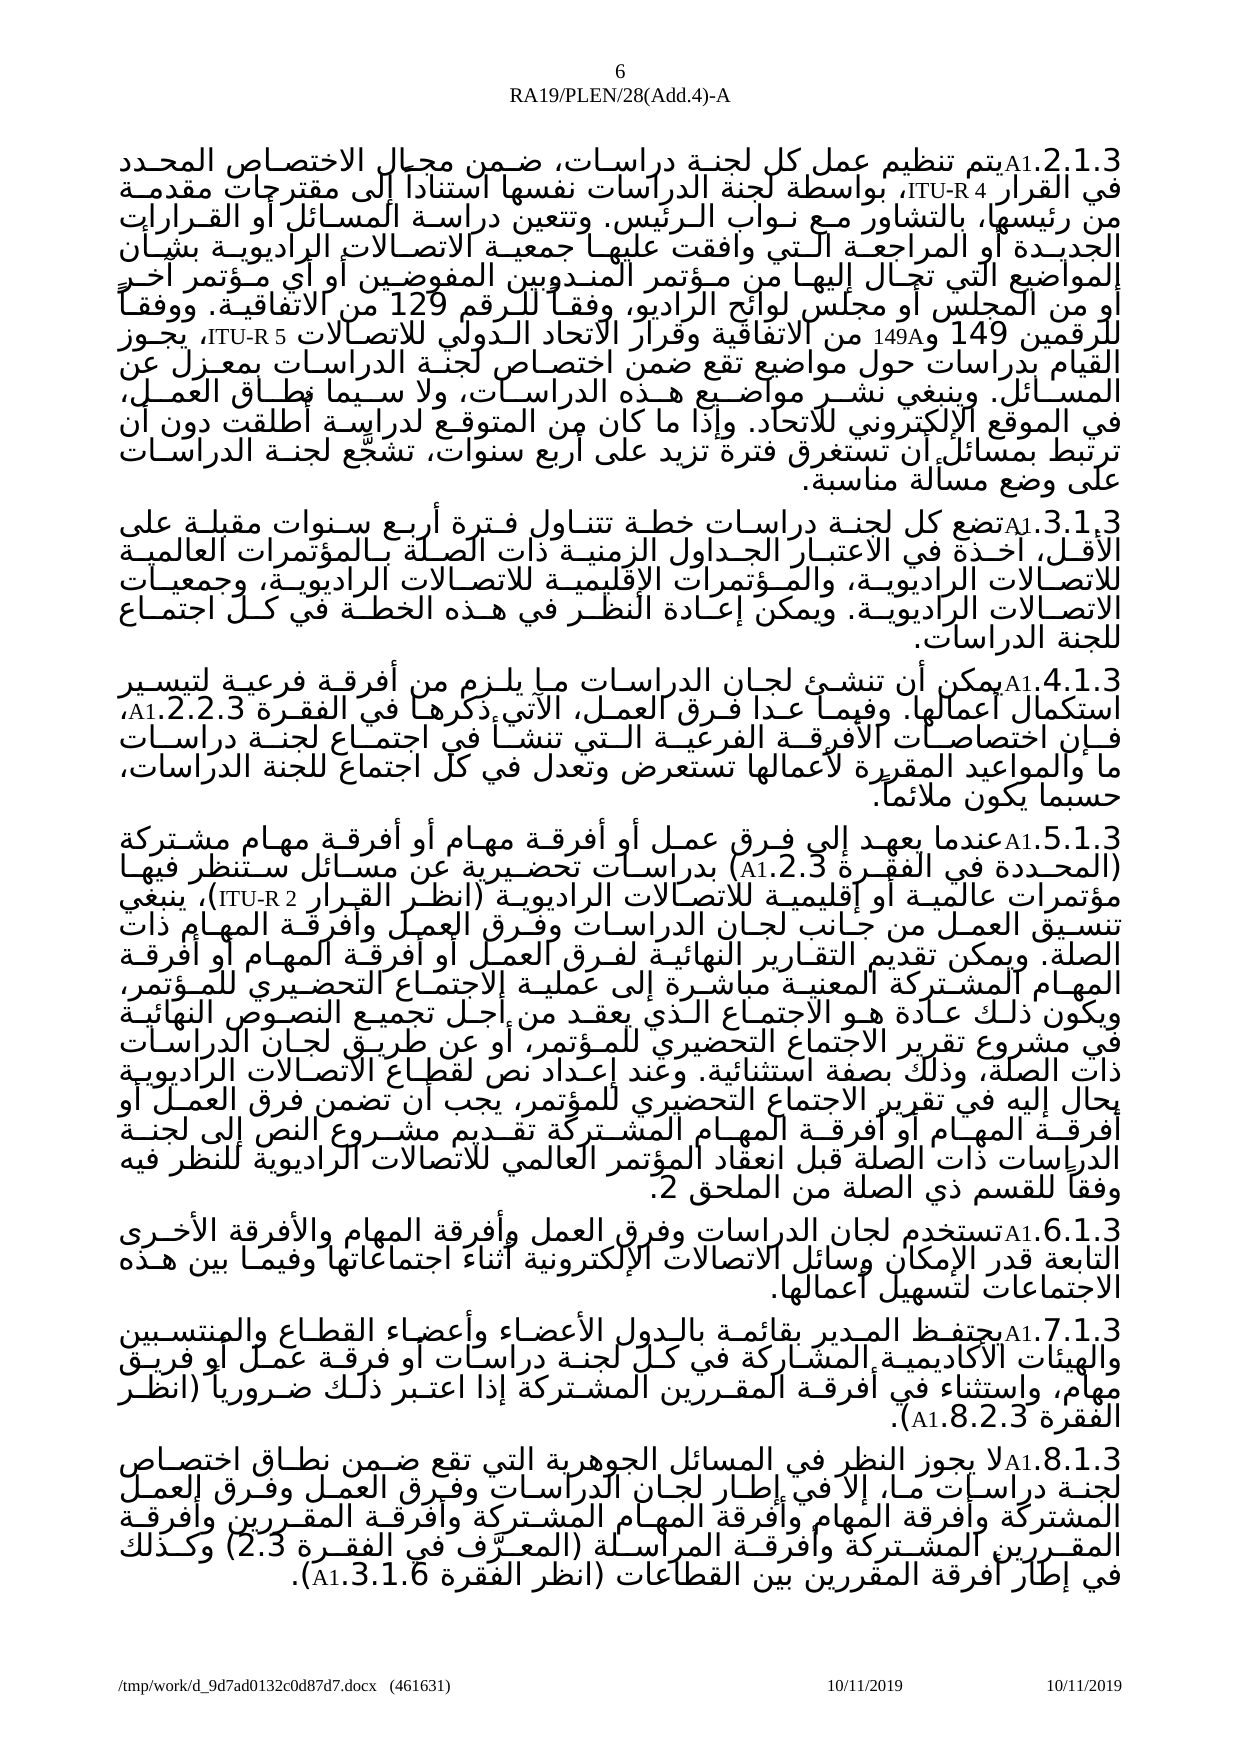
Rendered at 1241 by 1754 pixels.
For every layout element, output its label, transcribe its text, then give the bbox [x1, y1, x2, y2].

text 4.1.3.A1 يمكن أن تنشئ لجان الدراسات ما يلزم من أفرقة فرعية لتيسير استكمال أعمالها. وفيما عدا فرق العمل، الآتي ذكرها في الفقرة 2.2.3.A1، فإن اختصاصات الأفرقة الفرعية التي تنشأ في اجتماع لجنة دراسات ما والمواعيد المقررة لأعمالها تستعرض وتعدل في كل اجتماع للجنة الدراسات، حسبما يكون ملائماً. [118, 668, 1122, 814]
text 6.1.3.A1 تستخدم لجان الدراسات وفرق العمل وأفرقة المهام والأفرقة الأخرى التابعة قدر الإمكان وسائل الاتصالات الإلكترونية أثناء اجتماعاتها وفيما بين هذه الاجتماعات لتسهيل أعمالها. [118, 1218, 1122, 1306]
text 5.1.3.A1 عندما يعهد إلى فرق عمل أو أفرقة مهام أو أفرقة مهام مشتركة (المحددة في الفقرة 2.3.A1) بدراسات تحضيرية عن مسائل ستنظر فيها مؤتمرات عالمية أو إقليمية للاتصالات الراديوية (انظر القرار ITU-R 2)، ينبغي تنسيق العمل من جانب لجان الدراسات وفرق العمل وأفرقة المهام ذات الصلة. ويمكن تقديم التقارير النهائية لفرق العمل أو أفرقة المهام أو أفرقة المهام المشتركة المعنية مباشرة إلى عملية الاجتماع التحضيري للمؤتمر، ويكون ذلك عادة هو الاجتماع الذي يعقد من أجل تجميع النصوص النهائية في مشروع تقرير الاجتماع التحضيري للمؤتمر، أو عن طريق لجان الدراسات ذات الصلة، وذلك بصفة استثنائية. [118, 827, 1122, 1206]
text 7.1.3.A1 يحتفظ المدير بقائمة بالدول الأعضاء وأعضاء القطاع والمنتسبين والهيئات الأكاديمية المشاركة في كل لجنة دراسات أو فرقة عمل أو فريق مهام، واستثناء في أفرقة المقررين المشتركة إذا اعتبر ذلك ضرورياً (انظر الفقرة 8.2.3.A1). [118, 1318, 1122, 1434]
text 8.1.3.A1 لا يجوز النظر في المسائل الجوهرية التي تقع ضمن نطاق اختصاص لجنة دراسات ما، إلا في إطار لجان الدراسات وفرق العمل وفرق العمل المشتركة وأفرقة المهام وأفرقة المهام المشتركة وأفرقة المقررين وأفرقة المقررين المشتركة وأفرقة المراسلة (المعرَّف في الفقرة 2.3) وكذلك في إطار أفرقة المقررين بين القطاعات (انظر الفقرة 3.1.6.A1). [118, 1447, 1122, 1593]
text 2.1.3.A1 يتم تنظيم عمل كل لجنة دراسات، ضمن مجال الاختصاص المحدد في القرار ITUR 4، بواسطة لجنة الدراسات نفسها استناداً إلى مقترحات مقدمة من رئيسها، بالتشاور مع نواب الرئيس. وتتعين دراسة المسائل أو القرارات الجديدة أو المراجعة التي وافقت عليها جمعية الاتصالات الراديوية بشأن المواضيع التي تحال إليها من مؤتمر المندوبين المفوضين أو أي مؤتمر آخر أو من المجلس أو مجلس لوائح الراديو، وفقاً للرقم 129 من الاتفاقية. ووفقاً للرقمين 149 و149A من الاتفاقية وقرار الاتحاد الدولي للاتصالات ITU-R 5، يجوز القيام بدراسات حول مواضيع تقع ضمن اختصاص لجنة الدراسات بمعزل عن المسائل. وينبغي نشر مواضيع هذه الدراسات، ولا سيما نطاق العمل، في الموقع الإلكتروني للاتحاد. وإذا ما كان من المتوقع لدراسة أُطلقت دون أن ترتبط بمسائل أن تستغرق فترة تزيد على أربع سنوات، تشجَّع لجنة الدراسات على وضع مسألة مناسبة. [118, 148, 1122, 498]
text 3.1.3.A1 تضع كل لجنة دراسات خطة تتناول فترة أربع سنوات مقبلة على الأقل، آخذة في الاعتبار الجداول الزمنية ذات الصلة بالمؤتمرات العالمية للاتصالات الراديوية، والمؤتمرات الإقليمية للاتصالات الراديوية، وجمعيات الاتصالات الراديوية. ويمكن إعادة النظر في هذه الخطة في كل اجتماع للجنة الدراسات. [118, 510, 1122, 656]
